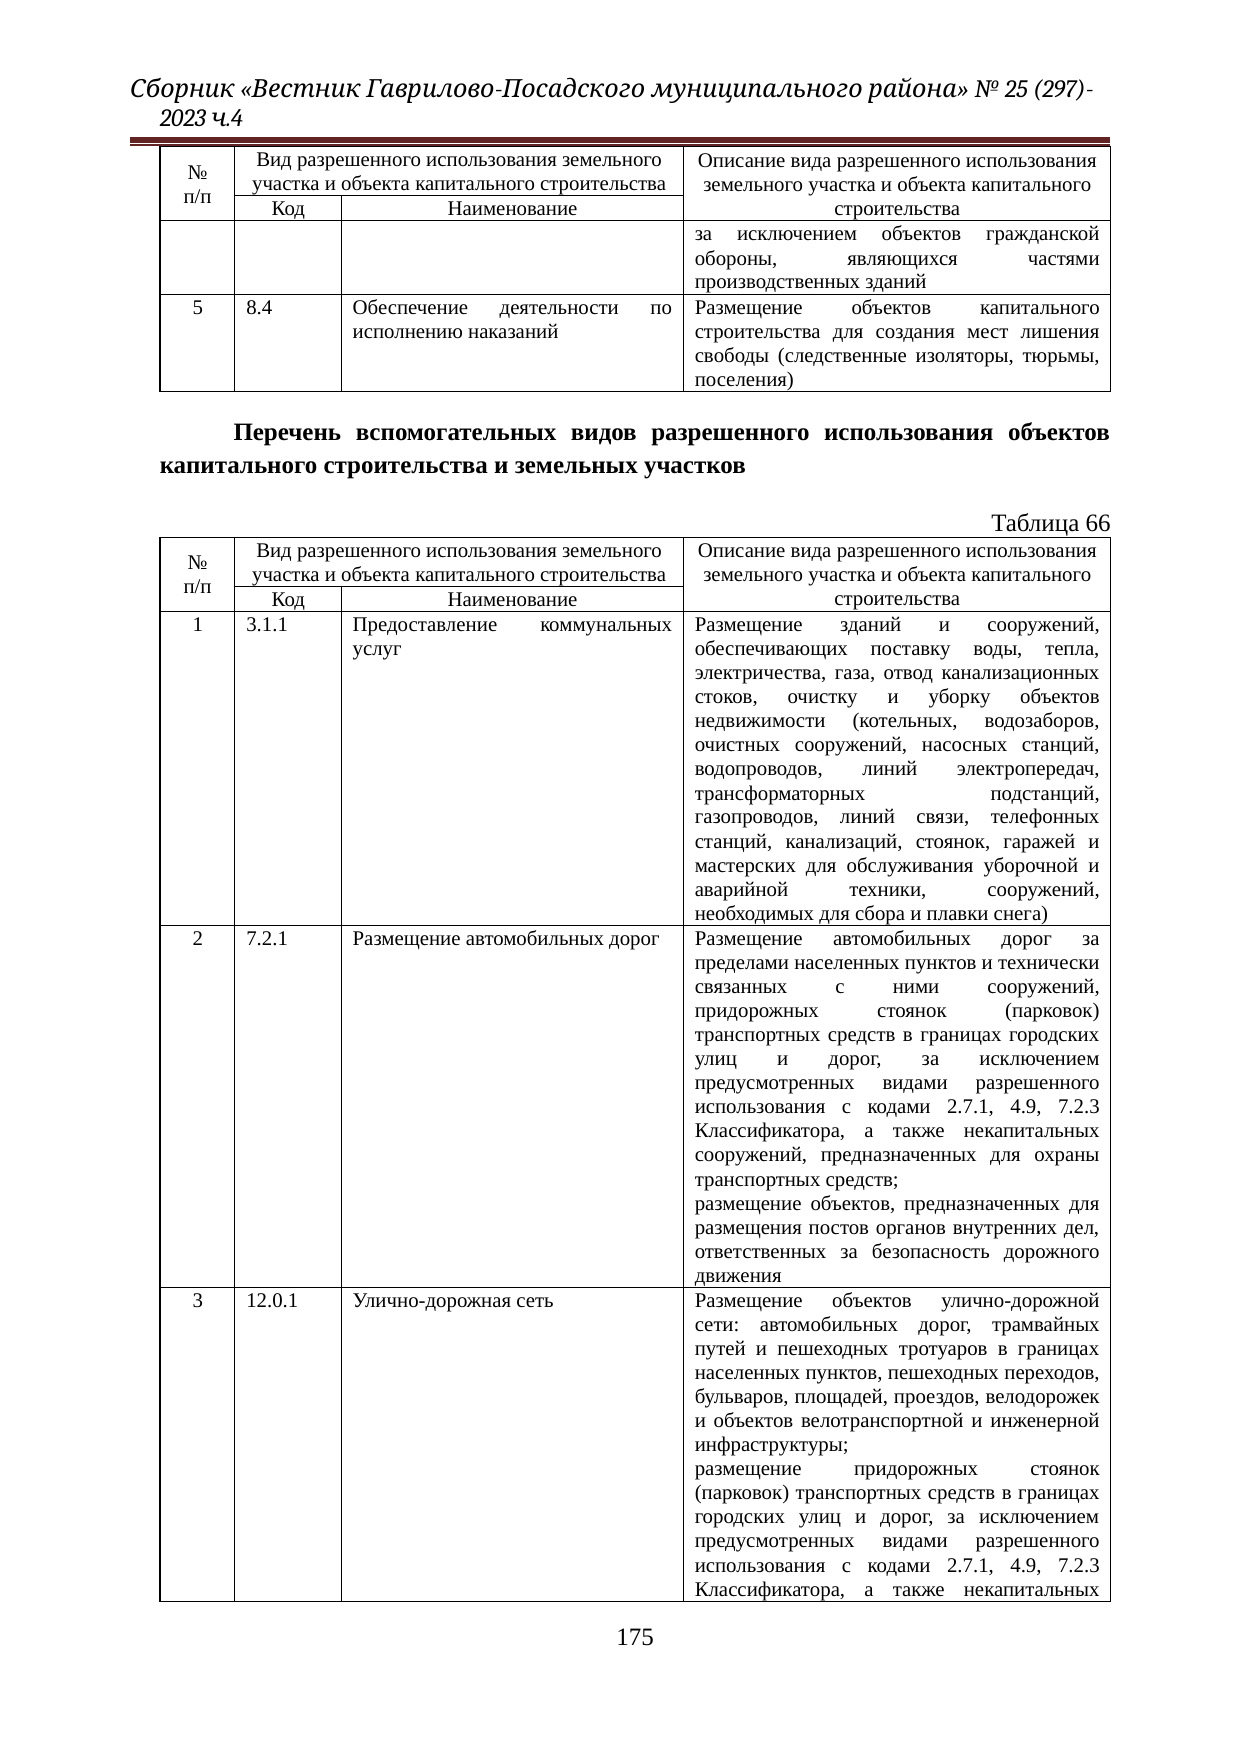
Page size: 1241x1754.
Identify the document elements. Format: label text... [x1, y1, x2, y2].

text Перечень вспомогательных видов разрешенного использования объектов капитального строительства и земельных участков [159, 417, 1110, 479]
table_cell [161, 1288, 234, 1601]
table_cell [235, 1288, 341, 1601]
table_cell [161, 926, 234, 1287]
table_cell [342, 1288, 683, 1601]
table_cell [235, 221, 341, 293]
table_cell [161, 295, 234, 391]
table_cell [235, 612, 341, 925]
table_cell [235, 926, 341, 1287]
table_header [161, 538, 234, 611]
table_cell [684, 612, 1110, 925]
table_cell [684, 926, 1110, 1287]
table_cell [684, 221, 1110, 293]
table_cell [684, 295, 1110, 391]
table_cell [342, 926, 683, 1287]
text Таблица 66 [233, 508, 1110, 537]
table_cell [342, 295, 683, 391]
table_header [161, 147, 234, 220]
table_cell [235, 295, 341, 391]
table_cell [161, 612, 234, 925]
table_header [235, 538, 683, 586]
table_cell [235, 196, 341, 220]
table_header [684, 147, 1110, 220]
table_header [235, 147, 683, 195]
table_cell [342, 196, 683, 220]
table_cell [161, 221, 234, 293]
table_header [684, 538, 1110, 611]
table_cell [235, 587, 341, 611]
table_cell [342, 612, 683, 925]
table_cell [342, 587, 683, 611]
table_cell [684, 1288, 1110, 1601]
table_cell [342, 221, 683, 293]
